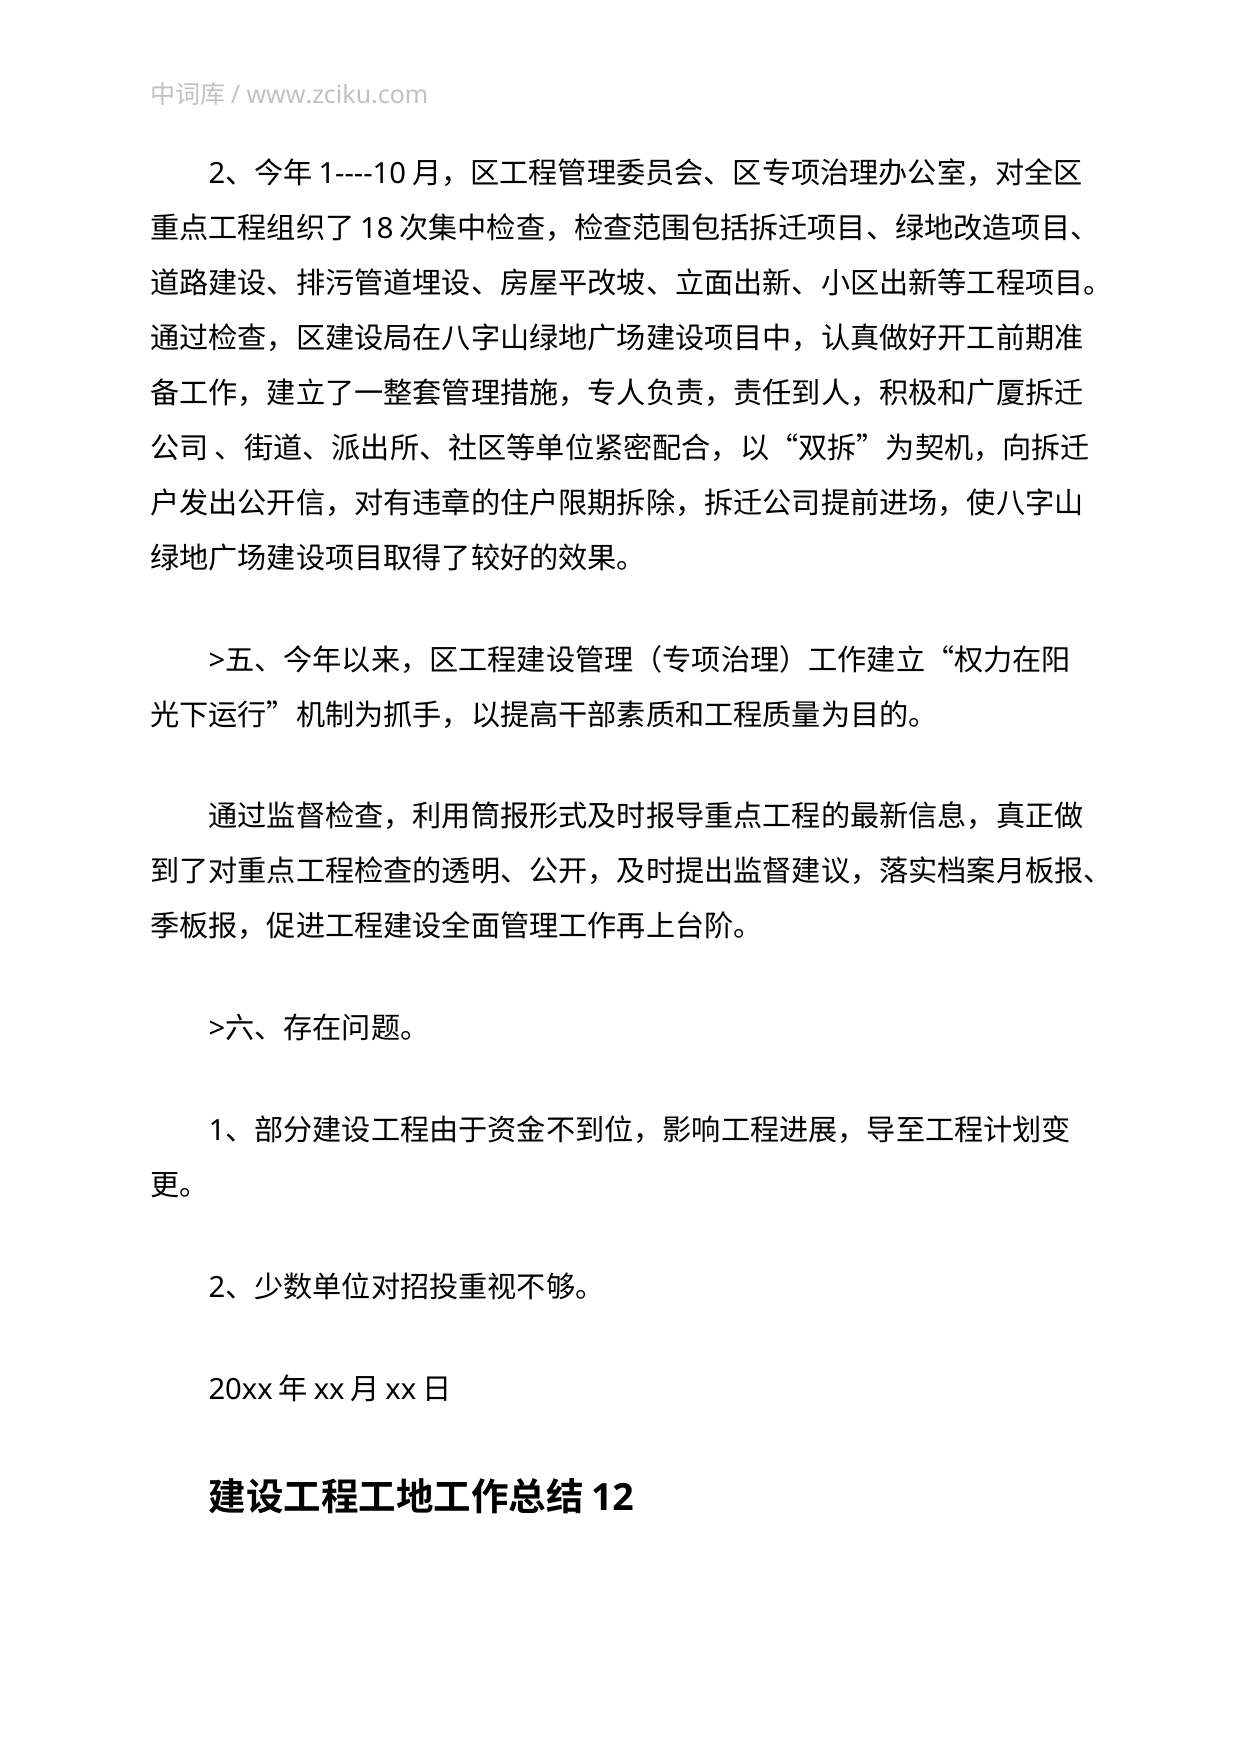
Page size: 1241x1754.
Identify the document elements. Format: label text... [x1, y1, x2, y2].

text 1、部分建设工程由于资金不到位，影响工程进展，导至工程计划变更。 [150, 1107, 1090, 1204]
text >六、存在问题。 [150, 1004, 1090, 1047]
text 建设工程工地工作总结12 [150, 1467, 1090, 1522]
text 2、今年1----10月，区工程管理委员会、区专项治理办公室，对全区重点工程组织了18次集中检查，检查范围包括拆迁项目、绿地改造项目、道路建设、排污管道埋设、房屋平改坡、立面出新、小区出新等工程项目。通过检查，区建设局在八字山绿地广场建设项目中，认真做好开工前期准备工作，建立了一整套管理措施，专人负责，责任到人，积极和广厦拆迁公司 、街道、派出所、社区等单位紧密配合，以“双拆”为契机，向拆迁户发出公开信，对有违章的住户限期拆除，拆迁公司提前进场，使八字山绿地广场建设项目取得了较好的效果。 [150, 150, 1090, 577]
text 通过监督检查，利用筒报形式及时报导重点工程的最新信息，真正做到了对重点工程检查的透明、公开，及时提出监督建议，落实档案月板报、季板报，促进工程建设全面管理工作再上台阶。 [150, 793, 1090, 945]
text 2、少数单位对招投重视不够。 [150, 1263, 1090, 1306]
text 20xx年xx月xx日 [150, 1365, 1090, 1408]
text >五、今年以来，区工程建设管理（专项治理）工作建立“权力在阳光下运行”机制为抓手，以提高干部素质和工程质量为目的。 [150, 636, 1090, 733]
